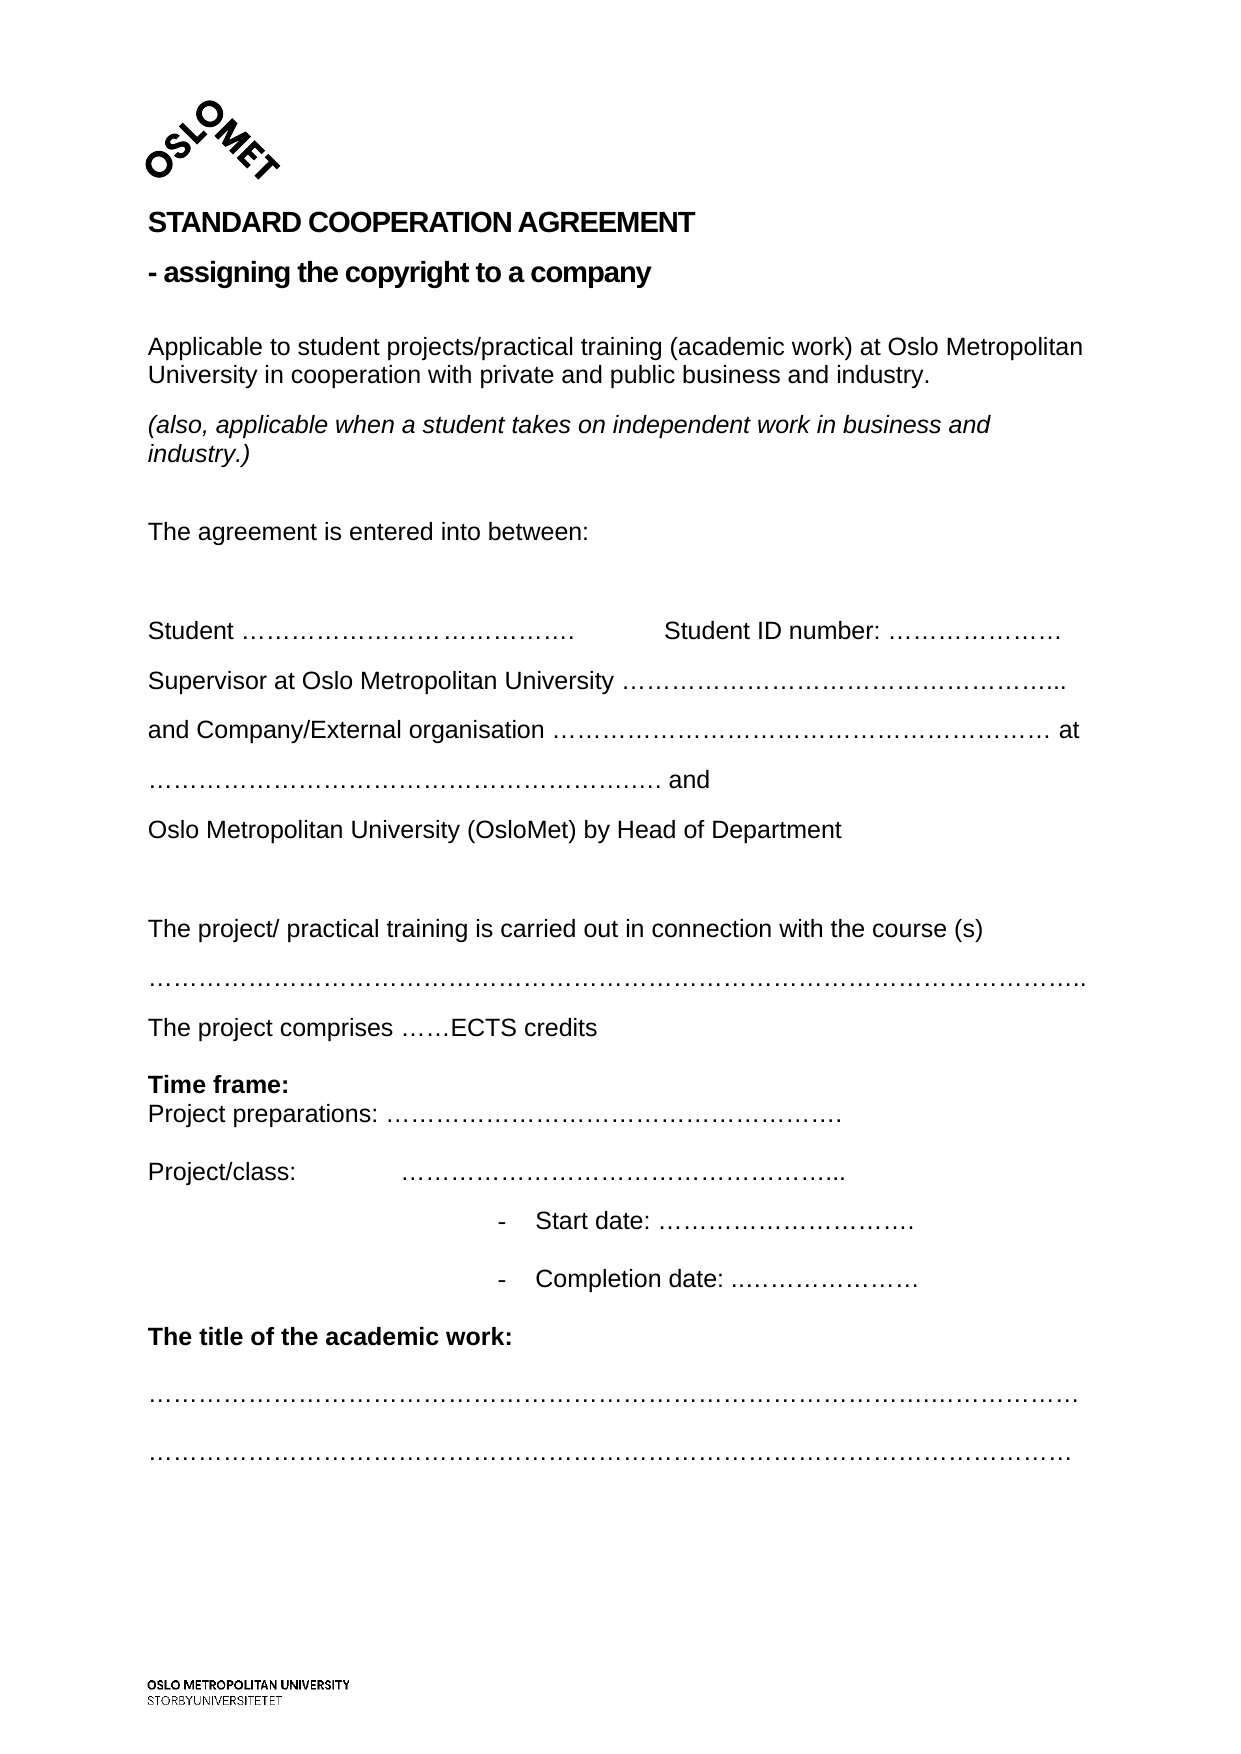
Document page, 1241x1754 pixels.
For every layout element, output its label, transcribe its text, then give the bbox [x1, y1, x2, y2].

text ………………………………………………………………………………………………….. [148, 963, 1093, 992]
picture [118, 73, 308, 205]
text Supervisor at Oslo Metropolitan University ……………………………………………... [148, 666, 1093, 694]
title - assigning the copyright to a company [148, 255, 1093, 289]
text Time frame: [148, 1070, 1093, 1099]
text The project comprises ……ECTS credits [148, 1013, 1093, 1042]
text and Company/External organisation …………………………………………………… at [148, 715, 1093, 744]
text The agreement is entered into between: [148, 517, 1093, 546]
text ………………………………………………….…. and [148, 765, 1093, 794]
title STANDARD COOPERATION AGREEMENT [148, 205, 1093, 238]
text Project/class: ……………………………………………... [148, 1157, 1093, 1185]
text (also, applicable when a student takes on independent work in business and industry.) [148, 410, 1093, 467]
text The project/ practical training is carried out in connection with the course (s) [148, 914, 1093, 942]
text Applicable to student projects/practical training (academic work) at Oslo Metropolitan University in cooperation with private and public business and industry. [148, 332, 1093, 389]
picture [147, 1680, 349, 1705]
text Oslo Metropolitan University (OsloMet) by Head of Department [148, 814, 1093, 843]
list Start date: …………………………. [498, 1206, 1093, 1235]
text The title of the academic work: [148, 1321, 1093, 1350]
text Student …………………… ……………. Student ID number: ………………… [148, 616, 1093, 645]
text ………………………………………………………………………………………………… [148, 1436, 1093, 1465]
list Completion date: ..………………… [498, 1264, 1093, 1293]
text ………………………………………………………………………………….……………… [148, 1379, 1093, 1408]
text Project preparations: ………………………………………………. [148, 1099, 1093, 1128]
